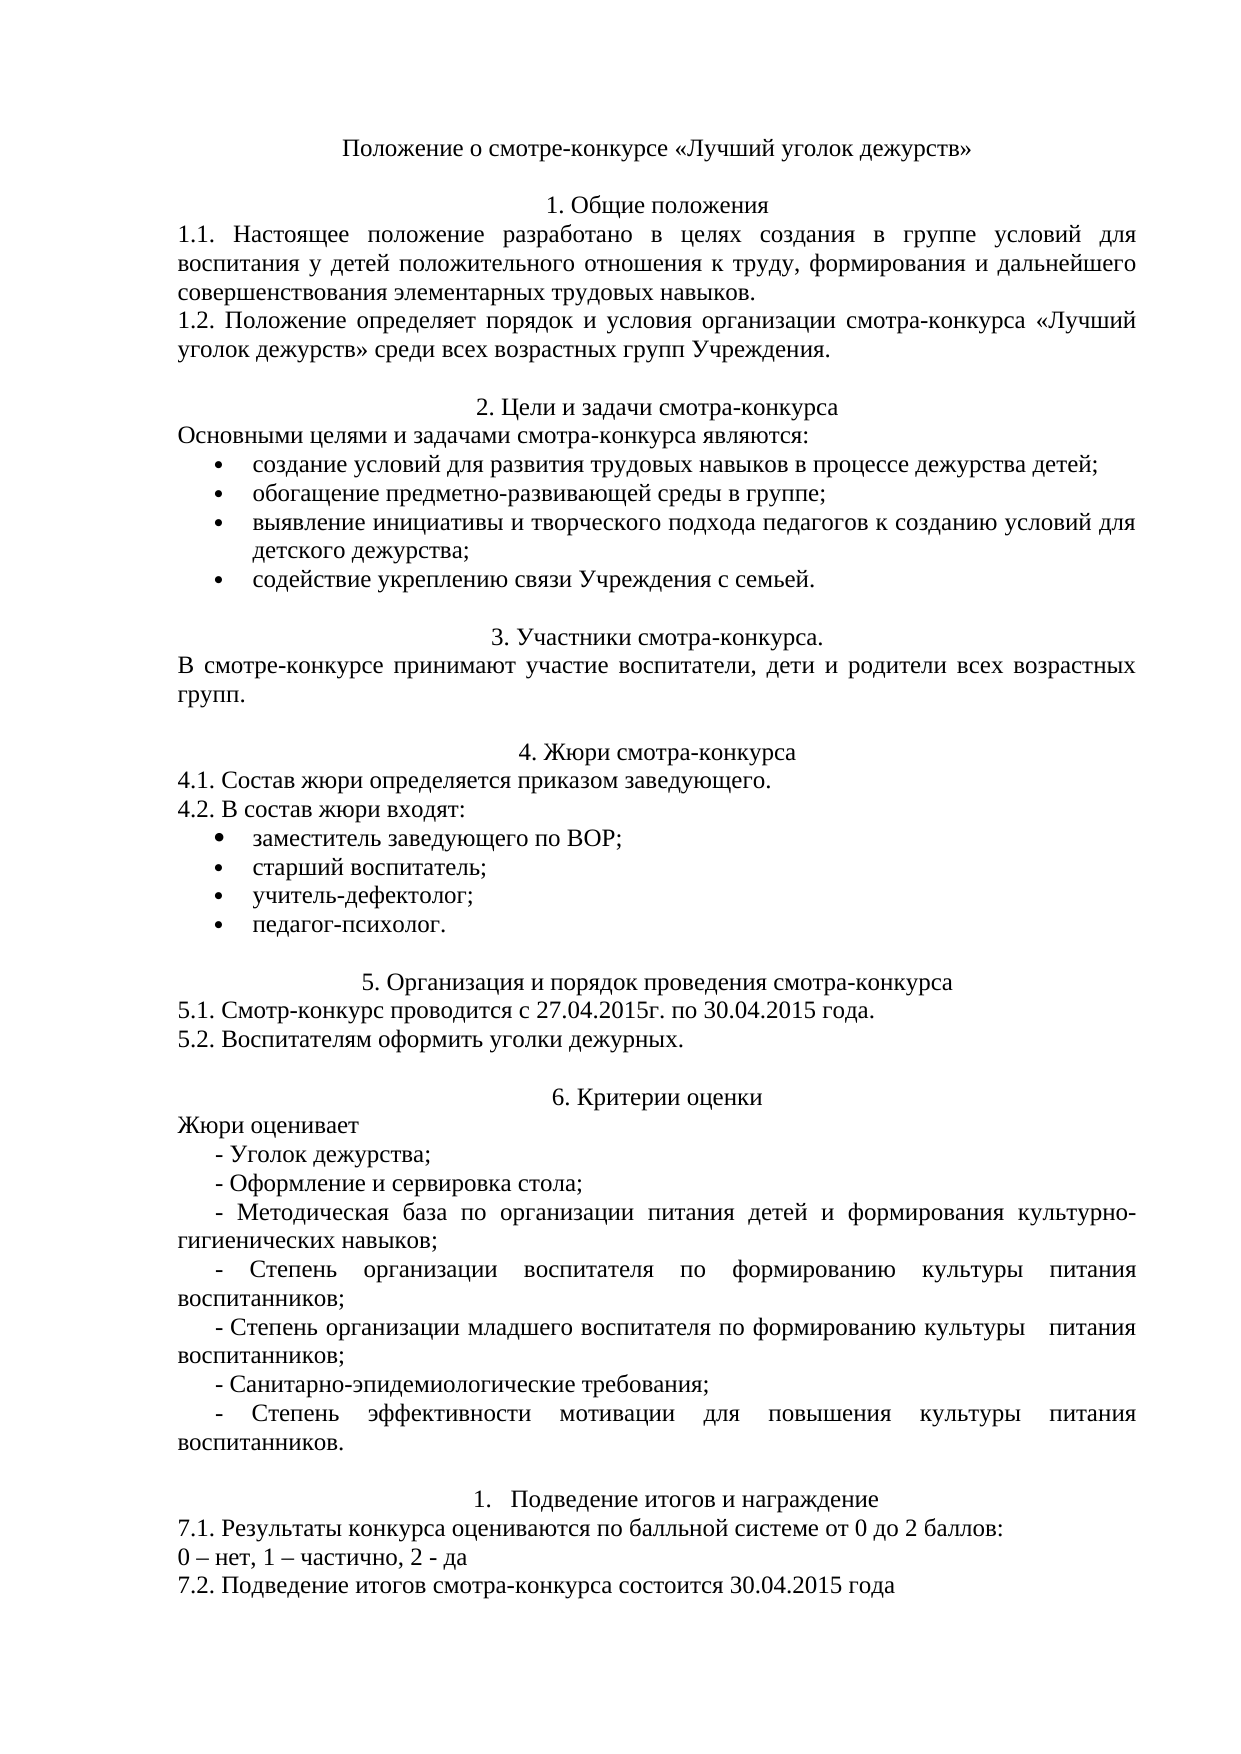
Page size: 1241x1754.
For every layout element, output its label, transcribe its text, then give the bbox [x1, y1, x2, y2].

text 7.1. Результаты конкурса оцениваются по балльной системе от 0 до 2 баллов: [177, 1513, 1137, 1542]
text 6. Критерии оценки [177, 1082, 1137, 1110]
text 7.2. Подведение итогов смотра-конкурса состоится 30.04.2015 года [177, 1570, 1137, 1599]
list учитель-дефектолог; [215, 880, 1137, 909]
text 0 – нет, 1 – частично, 2 - да [177, 1542, 1137, 1570]
list заместитель заведующего по ВОР; [215, 823, 1137, 852]
text 5.1. Смотр-конкурс проводится с 27.04.2015г. по 30.04.2015 года. [177, 995, 1137, 1024]
text Основными целями и задачами смотра-конкурса являются: [177, 420, 1137, 449]
text 4.1. Состав жюри определяется приказом заведующего. [177, 765, 1137, 794]
list Подведение итогов и награждение [215, 1484, 1137, 1513]
text 3. Участники смотра-конкурса. [177, 622, 1137, 650]
list обогащение предметно-развивающей среды в группе; [215, 478, 1137, 507]
text - Степень организации младшего воспитателя по формированию культуры питания воспитанников; [177, 1312, 1137, 1369]
text - Степень эффективности мотивации для повышения культуры питания воспитанников. [177, 1398, 1137, 1455]
text - Методическая база по организации питания детей и формирования культурно-гигиенических навыков; [177, 1197, 1137, 1254]
list старший воспитатель; [215, 852, 1137, 880]
text 4. Жюри смотра-конкурса [177, 737, 1137, 765]
list содействие укреплению связи Учреждения с семьей. [215, 564, 1137, 593]
list выявление инициативы и творческого подхода педагогов к созданию условий для детского дежурства; [215, 507, 1137, 564]
list педагог-психолог. [215, 909, 1137, 938]
text Положение о смотре-конкурсе «Лучший уголок дежурств» [177, 133, 1137, 162]
list создание условий для развития трудовых навыков в процессе дежурства детей; [215, 449, 1137, 478]
text - Уголок дежурства; [177, 1139, 1137, 1168]
text 4.2. В состав жюри входят: [177, 794, 1137, 823]
text 1. Общие положения [177, 190, 1137, 219]
text - Санитарно-эпидемиологические требования; [177, 1369, 1137, 1398]
text Жюри оценивает [177, 1110, 1137, 1139]
text 1.1. Настоящее положение разработано в целях создания в группе условий для воспитания у детей положительного отношения к труду, формирования и дальнейшего совершенствования элементарных трудовых навыков. [177, 219, 1137, 305]
text - Оформление и сервировка стола; [177, 1168, 1137, 1197]
text 5.2. Воспитателям оформить уголки дежурных. [177, 1024, 1137, 1053]
text 2. Цели и задачи смотра-конкурса [177, 392, 1137, 420]
text - Степень организации воспитателя по формированию культуры питания воспитанников; [177, 1254, 1137, 1312]
text 5. Организация и порядок проведения смотра-конкурса [177, 967, 1137, 995]
text В смотре-конкурсе принимают участие воспитатели, дети и родители всех возрастных групп. [177, 650, 1137, 708]
text 1.2. Положение определяет порядок и условия организации смотра-конкурса «Лучший уголок дежурств» среди всех возрастных групп Учреждения. [177, 305, 1137, 363]
